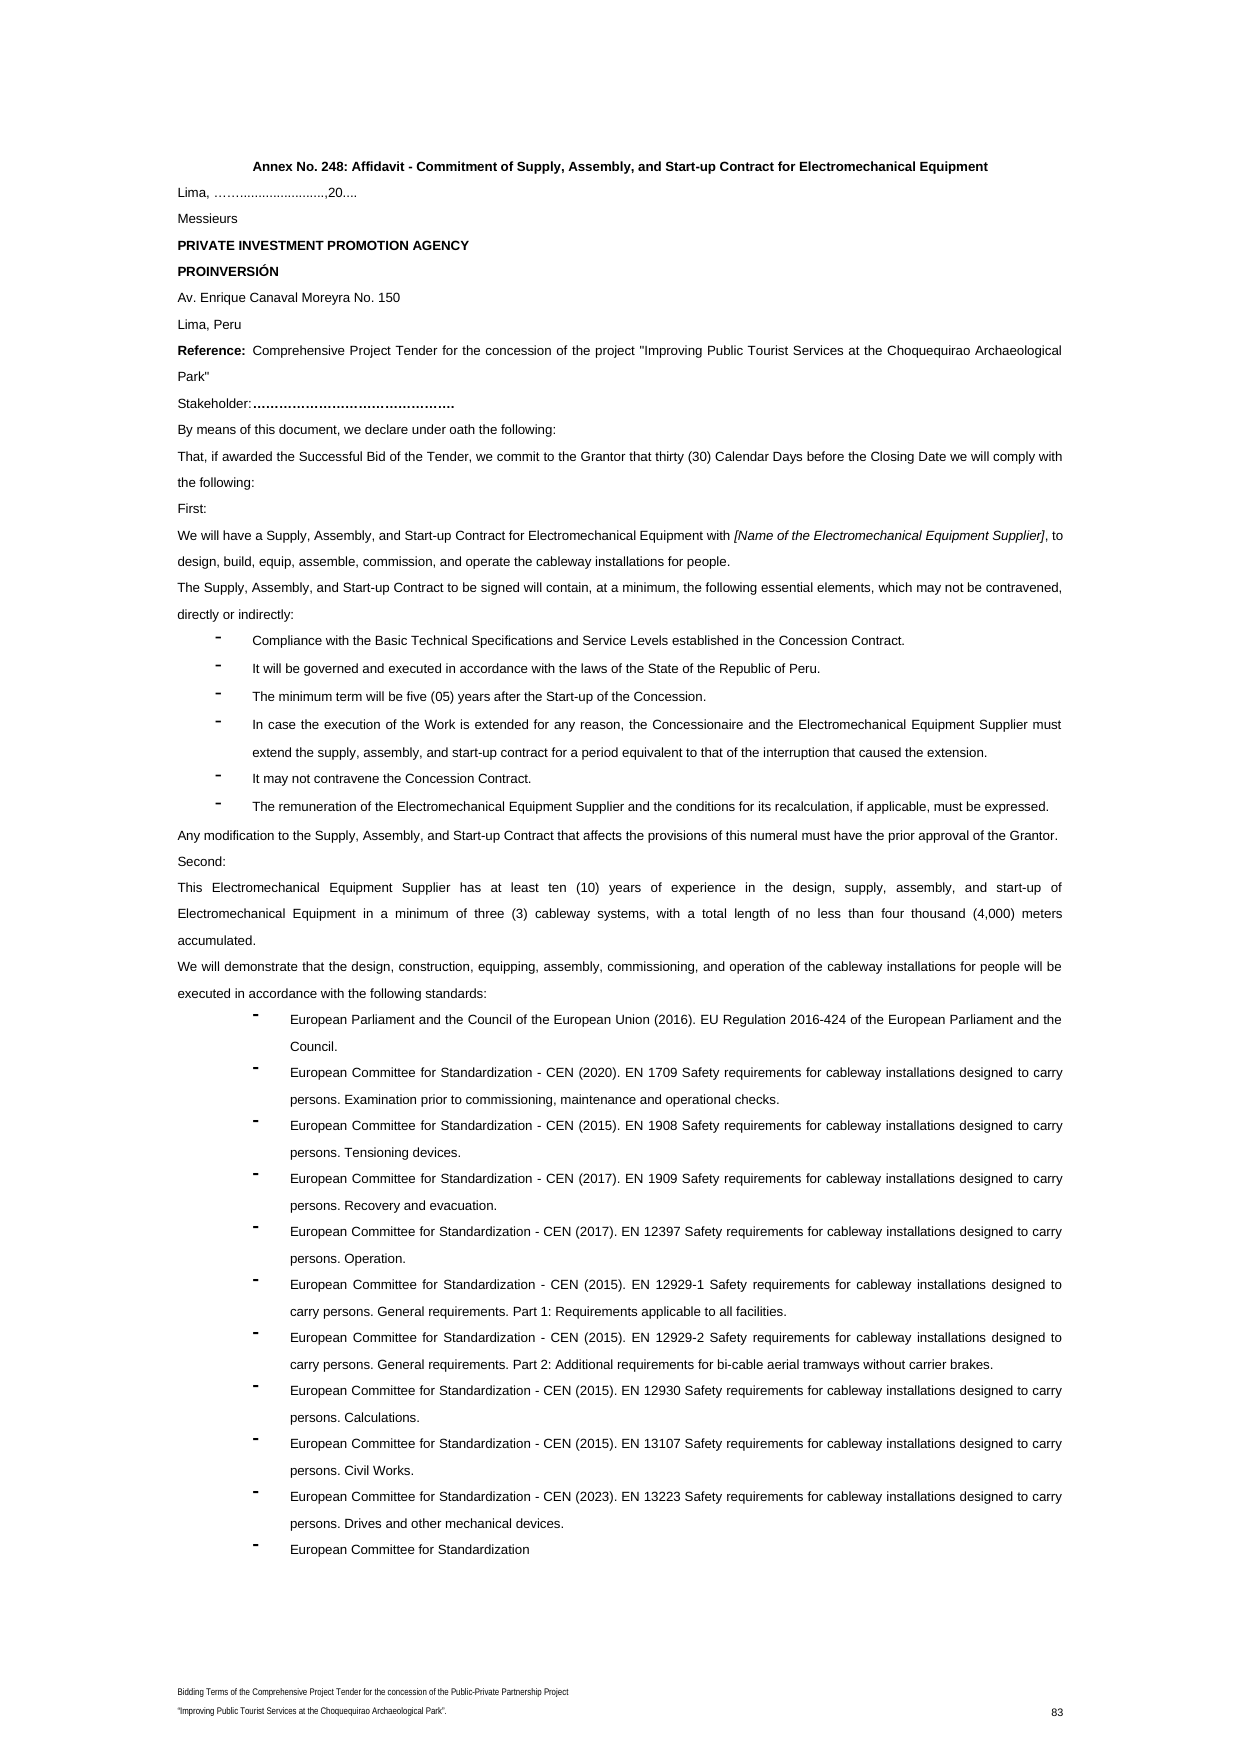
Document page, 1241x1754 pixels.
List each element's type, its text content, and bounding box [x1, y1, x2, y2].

list It will be governed and executed in accordance with the laws of the State of the Republic of Peru. [214, 650, 1063, 678]
list This Electromechanical Equipment Supplier has at least ten (10) years of experience in the design, supply, assembly, and start-up of Electromechanical Equipment in a minimum of three (3) cableway systems, with a total length of no less than four thousand (4,000) meters accumulated. [177, 869, 1063, 948]
text The Supply, Assembly, and Start-up Contract to be signed will contain, at a minimum, the following essential elements, which may not be contravened, directly or indirectly: [177, 569, 1063, 622]
list PRIVATE INVESTMENT PROMOTION AGENCY [177, 227, 1063, 253]
list European Committee for Standardization - CEN (2023). EN 13223 Safety requirements for cableway installations designed to carry persons. Drives and other mechanical devices. [252, 1478, 1063, 1531]
list Second: [177, 843, 1063, 869]
list By means of this document, we declare under oath the following: [177, 411, 1063, 438]
list Compliance with the Basic Technical Specifications and Service Levels established in the Concession Contract. [214, 622, 1063, 650]
list European Committee for Standardization - CEN (2015). EN 12930 Safety requirements for cableway installations designed to carry persons. Calculations. [252, 1372, 1063, 1425]
list Stakeholder: ………………………………………. [177, 385, 1063, 411]
list Lima, …….......................,20.... [177, 174, 1063, 200]
list In case the execution of the Work is extended for any reason, the Concessionaire and the Electromechanical Equipment Supplier must extend the supply, assembly, and start-up contract for a period equivalent to that of the interruption that caused the extension. [214, 706, 1063, 761]
list It may not contravene the Concession Contract. [214, 761, 1063, 788]
text That, if awarded the Successful Bid of the Tender, we commit to the Grantor that thirty (30) Calendar Days before the Closing Date we will comply with the following: [177, 438, 1063, 490]
list Messieurs [177, 200, 1063, 227]
text We will demonstrate that the design, construction, equipping, assembly, commissioning, and operation of the cableway installations for people will be executed in accordance with the following standards: [177, 948, 1063, 1001]
list Av. Enrique Canaval Moreyra No. 150 [177, 279, 1063, 306]
list European Committee for Standardization - CEN (2020). EN 1709 Safety requirements for cableway installations designed to carry persons. Examination prior to commissioning, maintenance and operational checks. [252, 1054, 1063, 1107]
text We will have a Supply, Assembly, and Start-up Contract for Electromechanical Equipment with [Name of the Electromechanical Equipment Supplier], to design, build, equip, assemble, commission, and operate the cableway installations for people. [177, 517, 1063, 569]
list European Parliament and the Council of the European Union (2016). EU Regulation 2016-424 of the European Parliament and the Council. [252, 1001, 1063, 1054]
list First: [177, 490, 1063, 517]
list European Committee for Standardization - CEN (2015). EN 13107 Safety requirements for cableway installations designed to carry persons. Civil Works. [252, 1425, 1063, 1478]
list European Committee for Standardization [252, 1531, 1063, 1558]
list Lima, Peru [177, 306, 1063, 332]
list European Committee for Standardization - CEN (2017). EN 1909 Safety requirements for cableway installations designed to carry persons. Recovery and evacuation. [252, 1160, 1063, 1213]
list European Committee for Standardization - CEN (2015). EN 1908 Safety requirements for cableway installations designed to carry persons. Tensioning devices. [252, 1107, 1063, 1160]
list The minimum term will be five (05) years after the Start-up of the Concession. [214, 678, 1063, 706]
list The remuneration of the Electromechanical Equipment Supplier and the conditions for its recalculation, if applicable, must be expressed. [214, 788, 1063, 817]
list Reference: Comprehensive Project Tender for the concession of the project "Improving Public Tourist Services at the Choquequirao Archaeological Park" [177, 332, 1063, 385]
text Any modification to the Supply, Assembly, and Start-up Contract that affects the provisions of this numeral must have the prior approval of the Grantor. [177, 817, 1063, 843]
list European Committee for Standardization - CEN (2015). EN 12929-1 Safety requirements for cableway installations designed to carry persons. General requirements. Part 1: Requirements applicable to all facilities. [252, 1266, 1063, 1319]
list PROINVERSIÓN [177, 253, 1063, 279]
list European Committee for Standardization - CEN (2017). EN 12397 Safety requirements for cableway installations designed to carry persons. Operation. [252, 1213, 1063, 1266]
list European Committee for Standardization - CEN (2015). EN 12929-2 Safety requirements for cableway installations designed to carry persons. General requirements. Part 2: Additional requirements for bi-cable aerial tramways without carrier brakes. [252, 1319, 1063, 1372]
